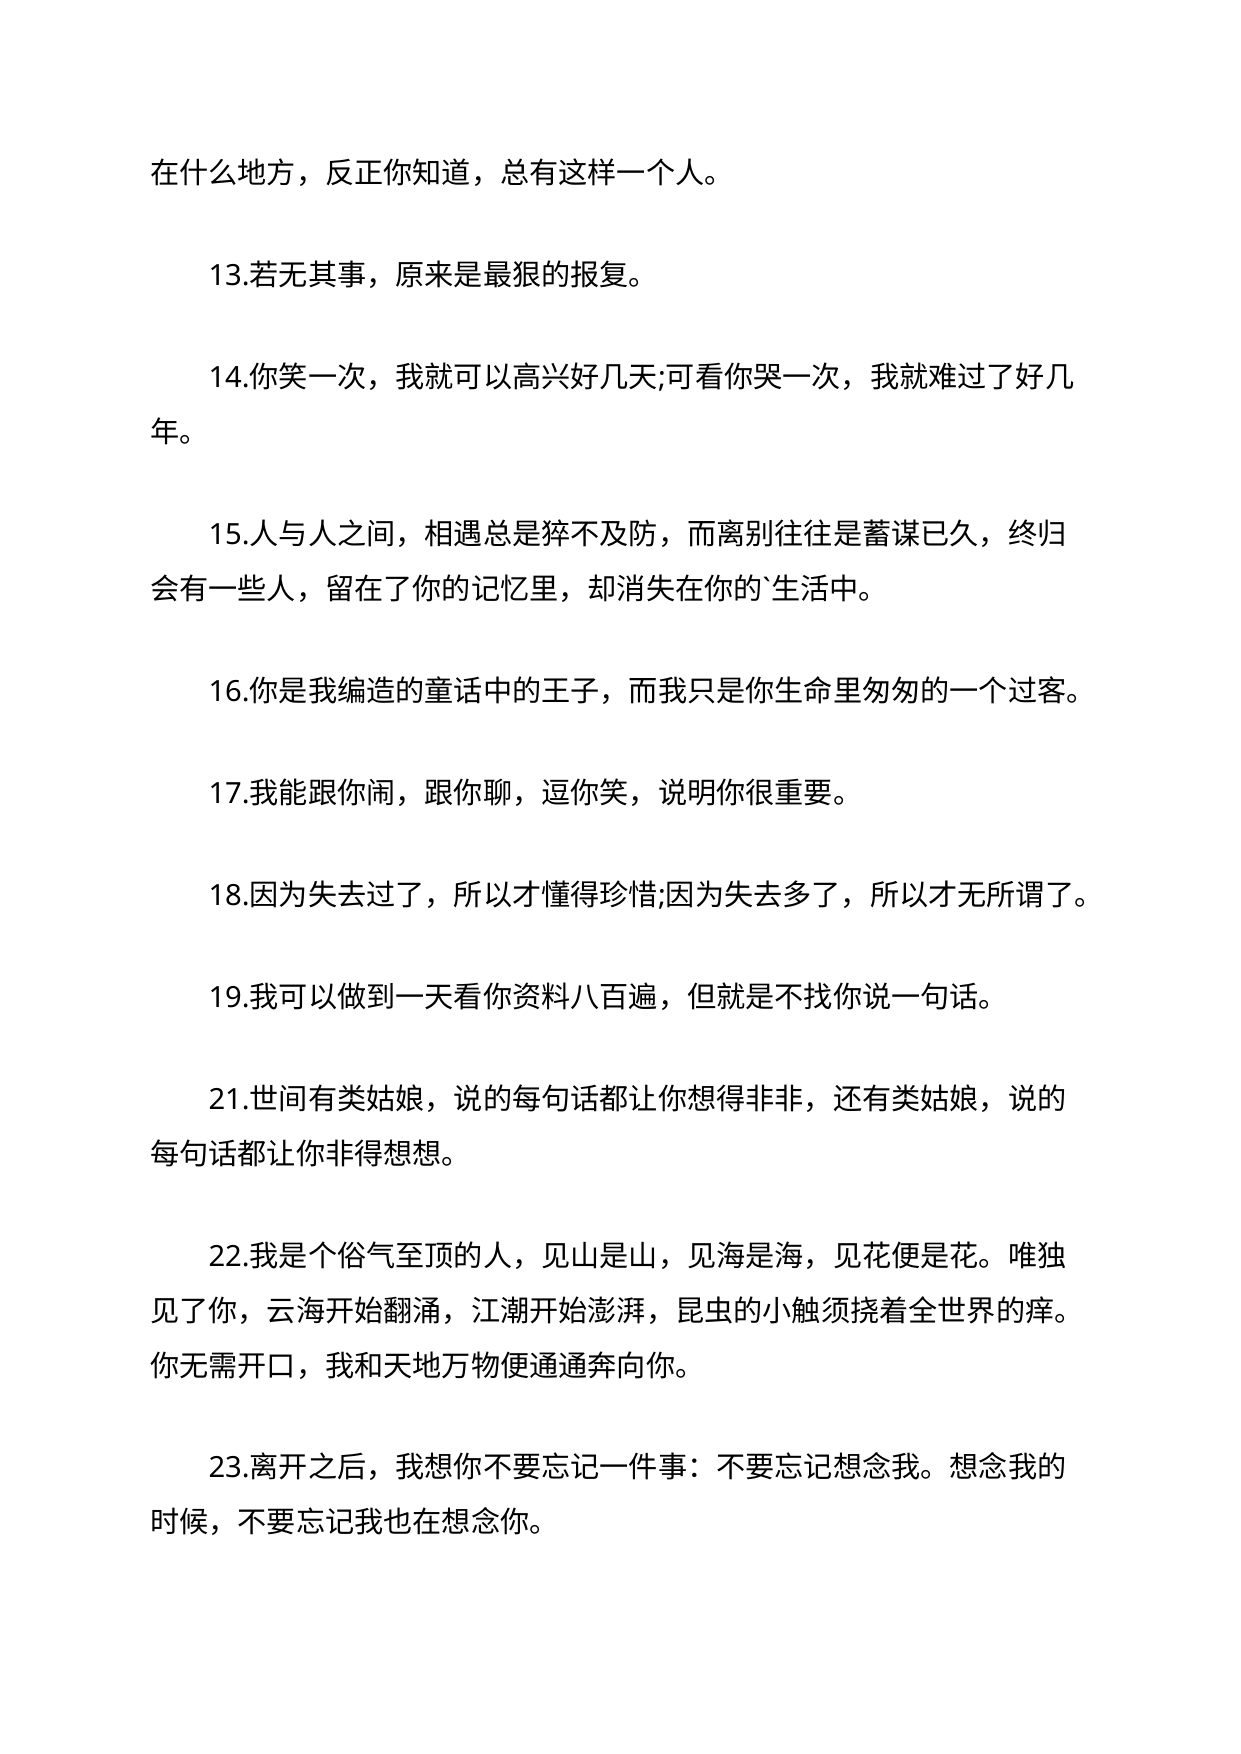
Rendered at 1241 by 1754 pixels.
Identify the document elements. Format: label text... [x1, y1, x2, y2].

text 15.人与人之间，相遇总是猝不及防，而离别往往是蓄谋已久，终归会有一些人，留在了你的记忆里，却消失在你的`生活中。 [150, 511, 1090, 608]
text 16.你是我编造的童话中的王子，而我只是你生命里匆匆的一个过客。 [150, 667, 1090, 710]
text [150, 150, 1090, 192]
text 21.世间有类姑娘，说的每句话都让你想得非非，还有类姑娘，说的每句话都让你非得想想。 [150, 1075, 1090, 1173]
text 18.因为失去过了，所以才懂得珍惜;因为失去多了，所以才无所谓了。 [150, 871, 1090, 914]
text 17.我能跟你闹，跟你聊，逗你笑，说明你很重要。 [150, 769, 1090, 812]
text 14.你笑一次，我就可以高兴好几天;可看你哭一次，我就难过了好几年。 [150, 354, 1090, 451]
text 22.我是个俗气至顶的人，见山是山，见海是海，见花便是花。唯独见了你，云海开始翻涌，江潮开始澎湃，昆虫的小触须挠着全世界的痒。你无需开口，我和天地万物便通通奔向你。 [150, 1232, 1090, 1384]
text 19.我可以做到一天看你资料八百遍，但就是不找你说一句话。 [150, 973, 1090, 1016]
text 23.离开之后，我想你不要忘记一件事：不要忘记想念我。想念我的时候，不要忘记我也在想念你。 [150, 1444, 1090, 1541]
text 13.若无其事，原来是最狠的报复。 [150, 252, 1090, 294]
